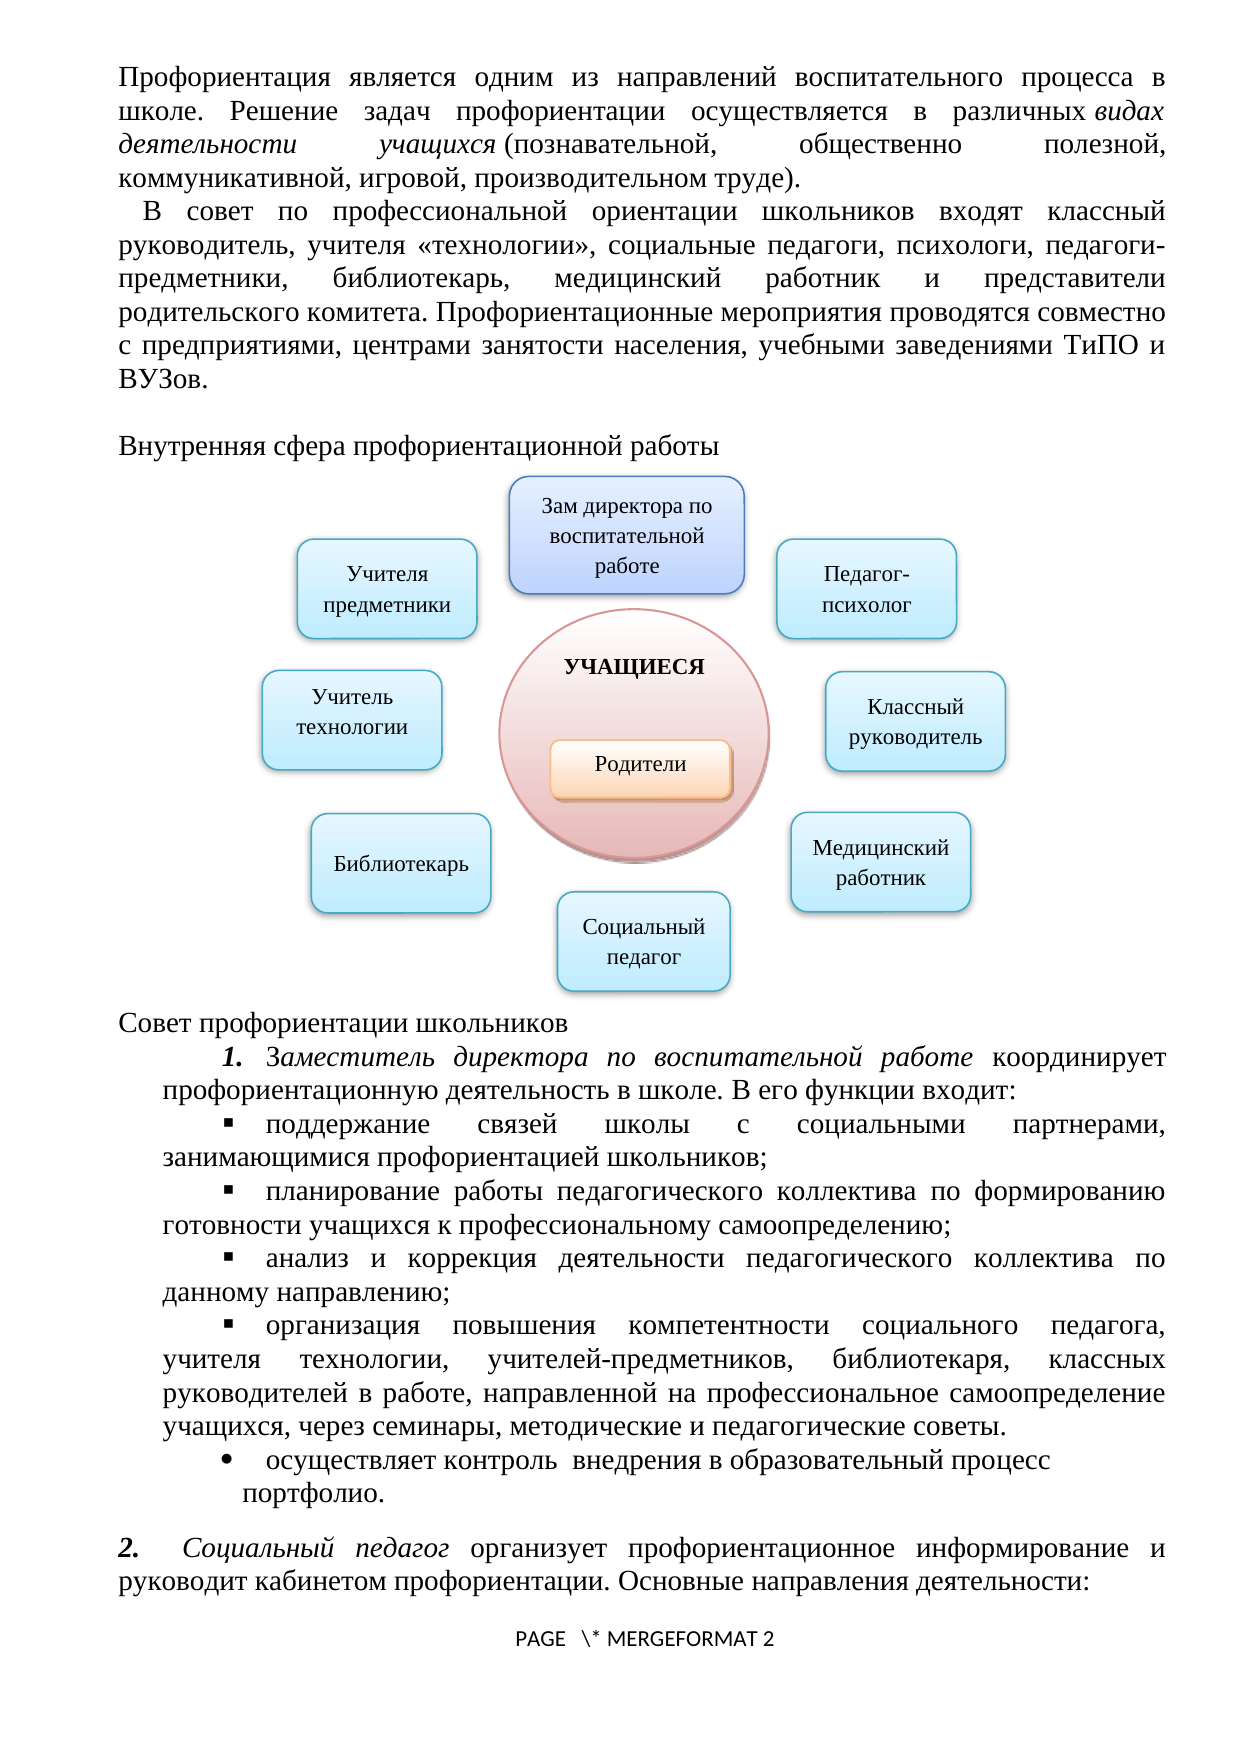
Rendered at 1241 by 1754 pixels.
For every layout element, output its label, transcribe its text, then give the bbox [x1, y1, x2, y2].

list Заместитель директора по воспитательной работе координирует профориентационную деятельность в школе. В его функции входит: [162, 1039, 1166, 1106]
list планирование работы педагогического коллектива по формированию готовности учащихся к профессиональному самоопределению; [162, 1173, 1166, 1240]
text Совет профориентации школьников [118, 1005, 1166, 1039]
text 2. Социальный педагог организует профориентационное информирование и руководит кабинетом профориентации. Основные направления деятельности: [118, 1530, 1166, 1597]
list организация повышения компетентности социального педагога, учителя технологии, учителей-предметников, библиотекаря, классных руководителей в работе, направленной на профессиональное самоопределение учащихся, через семинары, методические и педагогические советы. [162, 1307, 1166, 1442]
text Профориентация является одним из направлений воспитательного процесса в школе. Решение задач профориентации осуществляется в различных видах деятельности учащихся (познавательной, общественно полезной, коммуникативной, игровой, производительном труде). [118, 59, 1166, 193]
text Внутренняя сфера профориентационной работы [118, 428, 1166, 462]
list поддержание связей школы с социальными партнерами, занимающимися профориентацией школьников; [162, 1106, 1166, 1173]
list анализ и коррекция деятельности педагогического коллектива по данному направлению; [162, 1240, 1166, 1307]
text В совет по профессиональной ориентации школьников входят классный руководитель, учителя «технологии», социальные педагоги, психологи, педагоги-предметники, библиотекарь, медицинский работник и представители родительского комитета. Профориентационные мероприятия проводятся совместно с предприятиями, центрами занятости населения, учебными заведениями ТиПО и ВУЗов. [118, 193, 1166, 394]
text портфолио. [118, 1475, 1166, 1509]
list осуществляет контроль внедрения в образовательный процесс [162, 1442, 1166, 1475]
